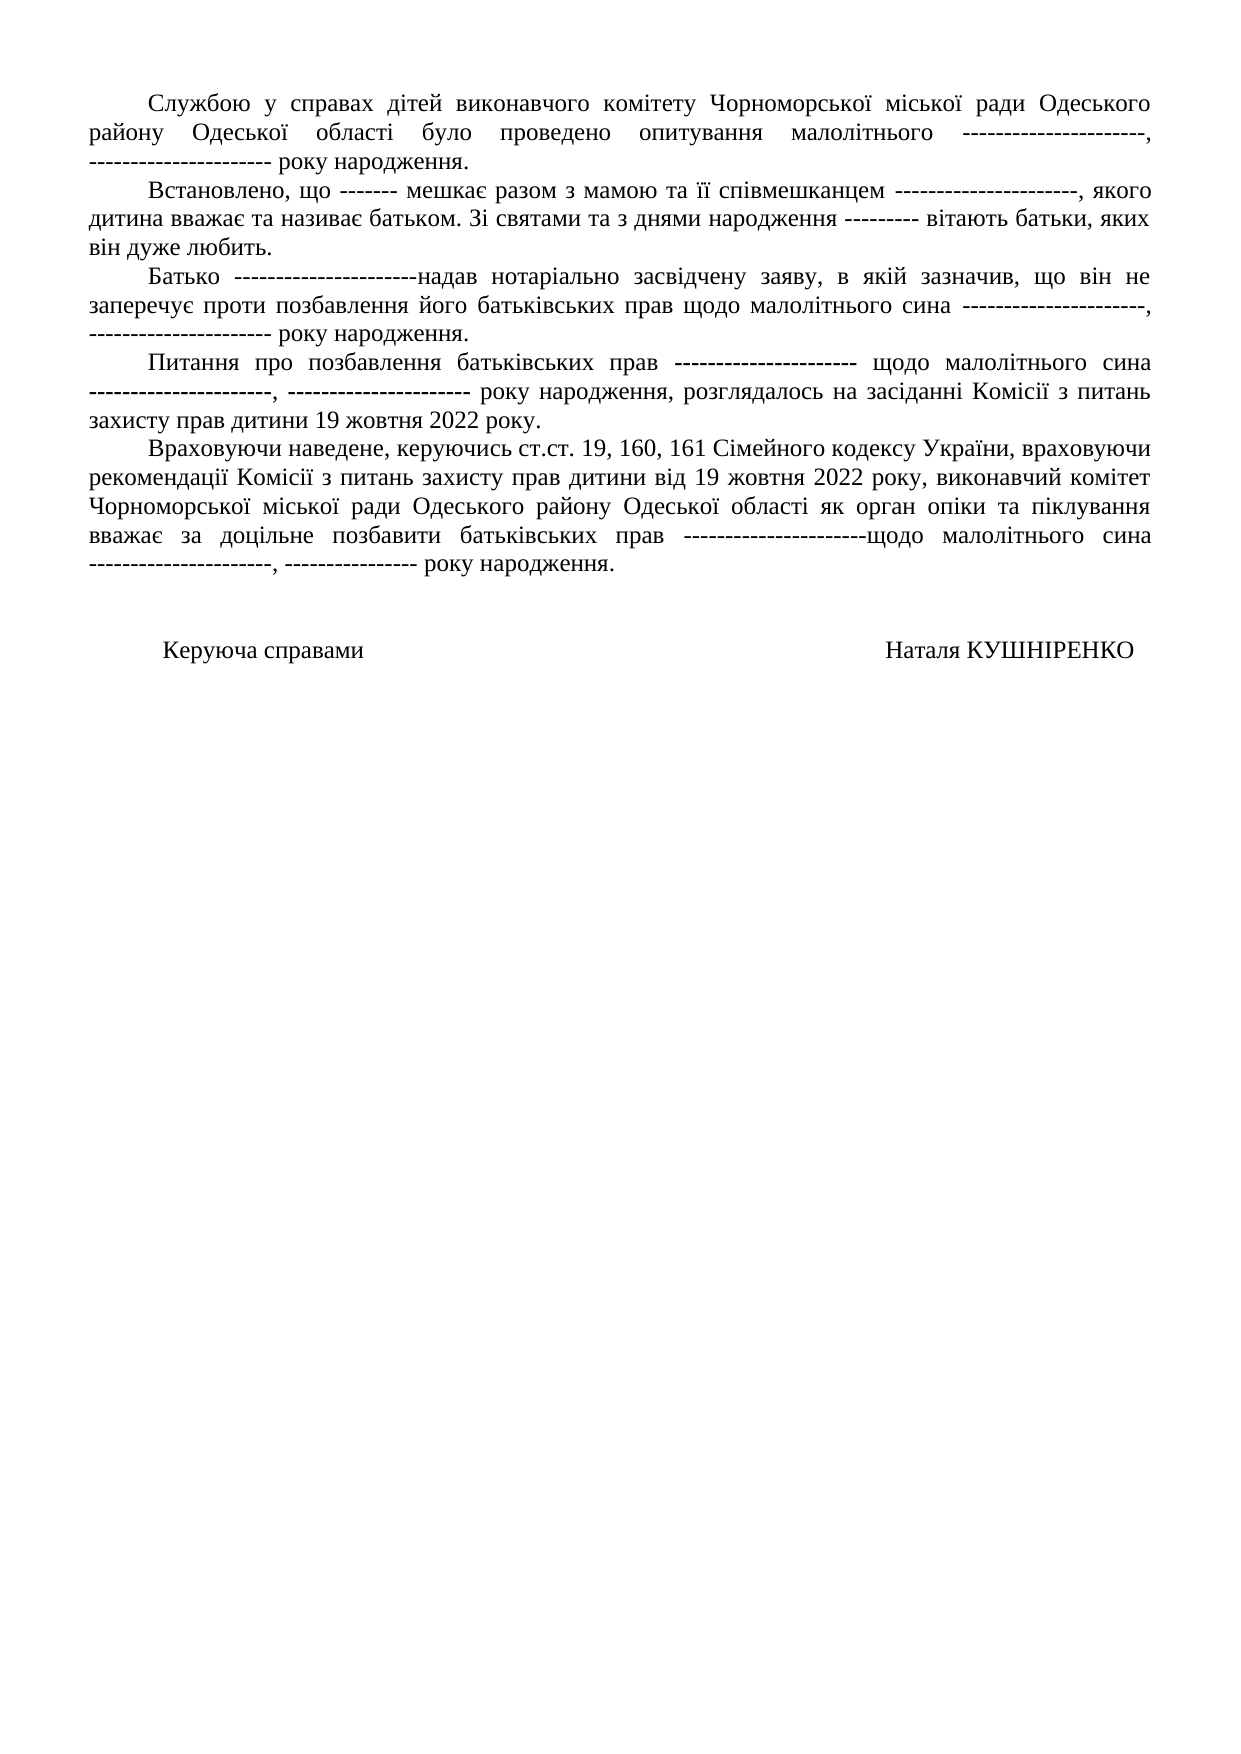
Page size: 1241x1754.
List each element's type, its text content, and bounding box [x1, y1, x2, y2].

text Службою у справах дітей виконавчого комітету Чорноморської міської ради Одеського району Одеської області було проведено опитування малолітнього ----------------------, ---------------------- року народження. [88, 88, 1152, 175]
text Батько ----------------------надав нотаріально засвідчену заяву, в якій зазначив, що він не заперечує проти позбавлення його батьківських прав щодо малолітнього сина ----------------------, ---------------------- року народження. [88, 261, 1152, 347]
text Встановлено, що ------- мешкає разом з мамою та її співмешканцем ----------------------, якого дитина вважає та називає батьком. Зі святами та з днями народження --------- вітають батьки, яких він дуже любить. [88, 175, 1152, 261]
subtitle Питання про позбавлення батьківських прав ---------------------- щодо малолітнього сина ----------------------, ---------------------- року народження, розглядалось на засіданні Комісії з питань захисту прав дитини 19 жовтня 2022 року. [88, 347, 1152, 433]
text Враховуючи наведене, керуючись ст.ст. 19, 160, 161 Сімейного кодексу України, враховуючи рекомендації Комісії з питань захисту прав дитини від 19 жовтня 2022 року, виконавчий комітет Чорноморської міської ради Одеського району Одеської області як орган опіки та піклування вважає за доцільне позбавити батьківських прав ----------------------щодо малолітнього сина ----------------------, ---------------- року народження. [88, 433, 1152, 577]
text Керуюча справами Наталя КУШНІРЕНКО [88, 635, 1152, 663]
